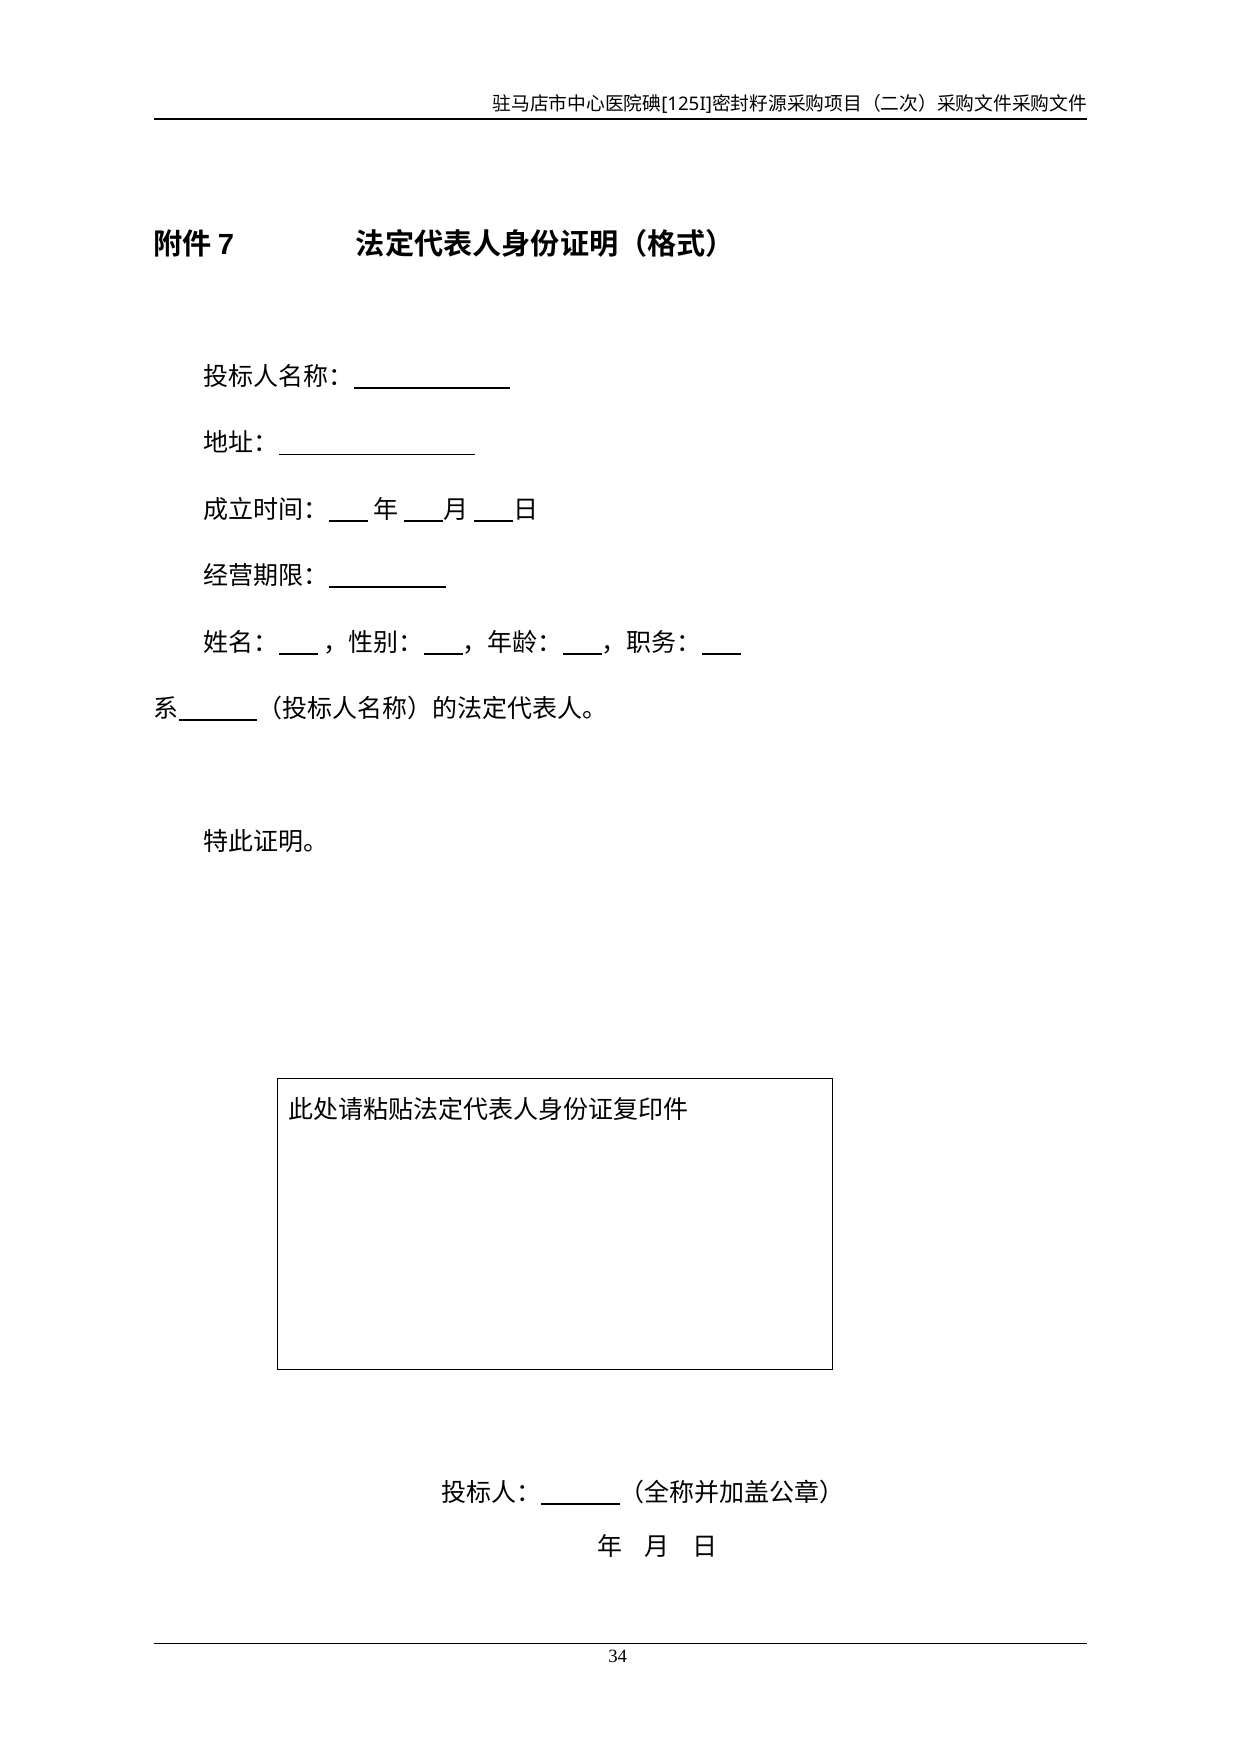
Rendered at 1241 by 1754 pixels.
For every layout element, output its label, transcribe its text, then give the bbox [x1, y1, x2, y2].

text 经营期限： [153, 541, 1087, 607]
text 成立时间： 年 月 日 [153, 474, 1087, 541]
text 投标人： （全称并加盖公章） [153, 1463, 1087, 1511]
text 投标人名称： [153, 341, 1087, 408]
text 地址： [153, 408, 1087, 474]
table_header 此处请粘贴法定代表人身份证复印件 [278, 1079, 832, 1369]
text 附件7 法定代表人身份证明（格式） [153, 208, 1087, 275]
text 年 月 日 [547, 1511, 1087, 1577]
text 特此证明。 [153, 806, 1087, 873]
text 系 （投标人名称）的法定代表人。 [153, 673, 1087, 740]
text 姓名： ，性别： ，年龄： ，职务： [153, 607, 1087, 673]
